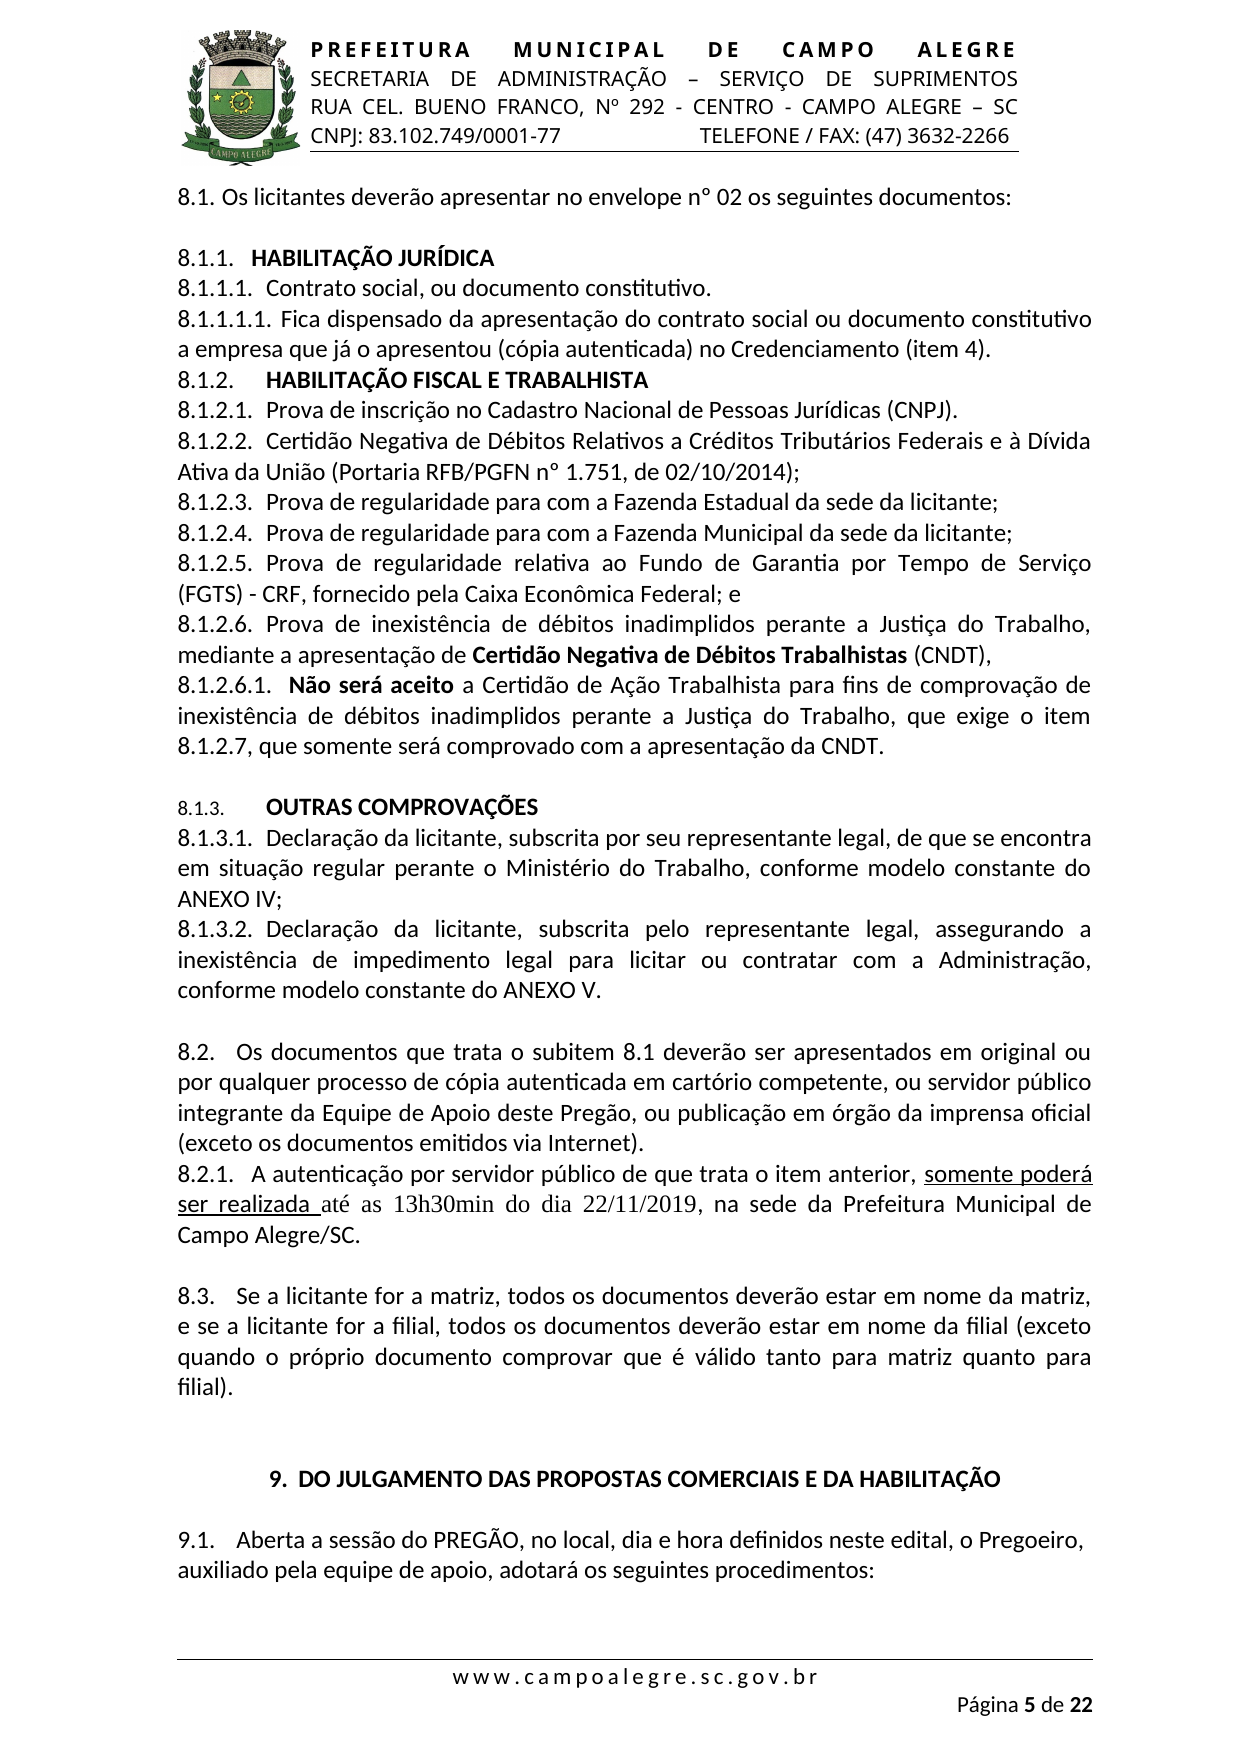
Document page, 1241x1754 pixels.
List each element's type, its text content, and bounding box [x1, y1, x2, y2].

list Prova de inexistência de débitos inadimplidos perante a Justiça do Trabalho, mediante a apresentação de Certidão Negativa de Débitos Trabalhistas (CNDT), [177, 608, 1093, 669]
list Prova de regularidade para com a Fazenda Estadual da sede da licitante; [177, 486, 1093, 517]
list Fica dispensado da apresentação do contrato social ou documento constitutivo a empresa que já o apresentou (cópia autenticada) no Credenciamento (item 4). [177, 303, 1093, 364]
list Os documentos que trata o subitem 8.1 deverão ser apresentados em original ou por qualquer processo de cópia autenticada em cartório competente, ou servidor público integrante da Equipe de Apoio deste Pregão, ou publicação em órgão da imprensa oficial (exceto os documentos emitidos via Internet). [177, 1036, 1093, 1158]
list Não será aceito a Certidão de Ação Trabalhista para fins de comprovação de inexistência de débitos inadimplidos perante a Justiça do Trabalho, que exige o item 8.1.2.7, que somente será comprovado com a apresentação da CNDT. [177, 669, 1093, 761]
list Os licitantes deverão apresentar no envelope nº 02 os seguintes documentos: [177, 181, 1086, 212]
list Prova de inscrição no Cadastro Nacional de Pessoas Jurídicas (CNPJ). [177, 395, 1093, 425]
picture [181, 30, 300, 166]
title DO JULGAMENTO DAS PROPOSTAS COMERCIAIS E DA HABILITAÇÃO [177, 1463, 1093, 1493]
list Aberta a sessão do PREGÃO, no local, dia e hora definidos neste edital, o Pregoeiro, auxiliado pela equipe de apoio, adotará os seguintes procedimentos: [177, 1524, 1086, 1585]
list Contrato social, ou documento constitutivo. [177, 273, 1093, 303]
list Declaração da licitante, subscrita por seu representante legal, de que se encontra em situação regular perante o Ministério do Trabalho, conforme modelo constante do ANEXO IV; [177, 822, 1093, 913]
list Declaração da licitante, subscrita pelo representante legal, assegurando a inexistência de impedimento legal para licitar ou contratar com a Administração, conforme modelo constante do ANEXO V. [177, 913, 1093, 1005]
list Prova de regularidade relativa ao Fundo de Garantia por Tempo de Serviço (FGTS) - CRF, fornecido pela Caixa Econômica Federal; e [177, 547, 1093, 608]
list Prova de regularidade para com a Fazenda Municipal da sede da licitante; [177, 517, 1093, 547]
list HABILITAÇÃO FISCAL E TRABALHISTA [177, 364, 1093, 395]
list HABILITAÇÃO JURÍDICA [177, 242, 1086, 273]
list A autenticação por servidor público de que trata o item anterior, somente poderá ser realizada , na sede da Prefeitura Municipal de Campo Alegre/SC. [177, 1158, 1093, 1249]
list Se a licitante for a matriz, todos os documentos deverão estar em nome da matriz, e se a licitante for a filial, todos os documentos deverão estar em nome da filial (exceto quando o próprio documento comprovar que é válido tanto para matriz quanto para filial). [177, 1280, 1093, 1402]
list OUTRAS COMPROVAÇÕES [177, 791, 1093, 822]
list Certidão Negativa de Débitos Relativos a Créditos Tributários Federais e à Dívida Ativa da União (Portaria RFB/PGFN nº 1.751, de 02/10/2014); [177, 425, 1093, 486]
